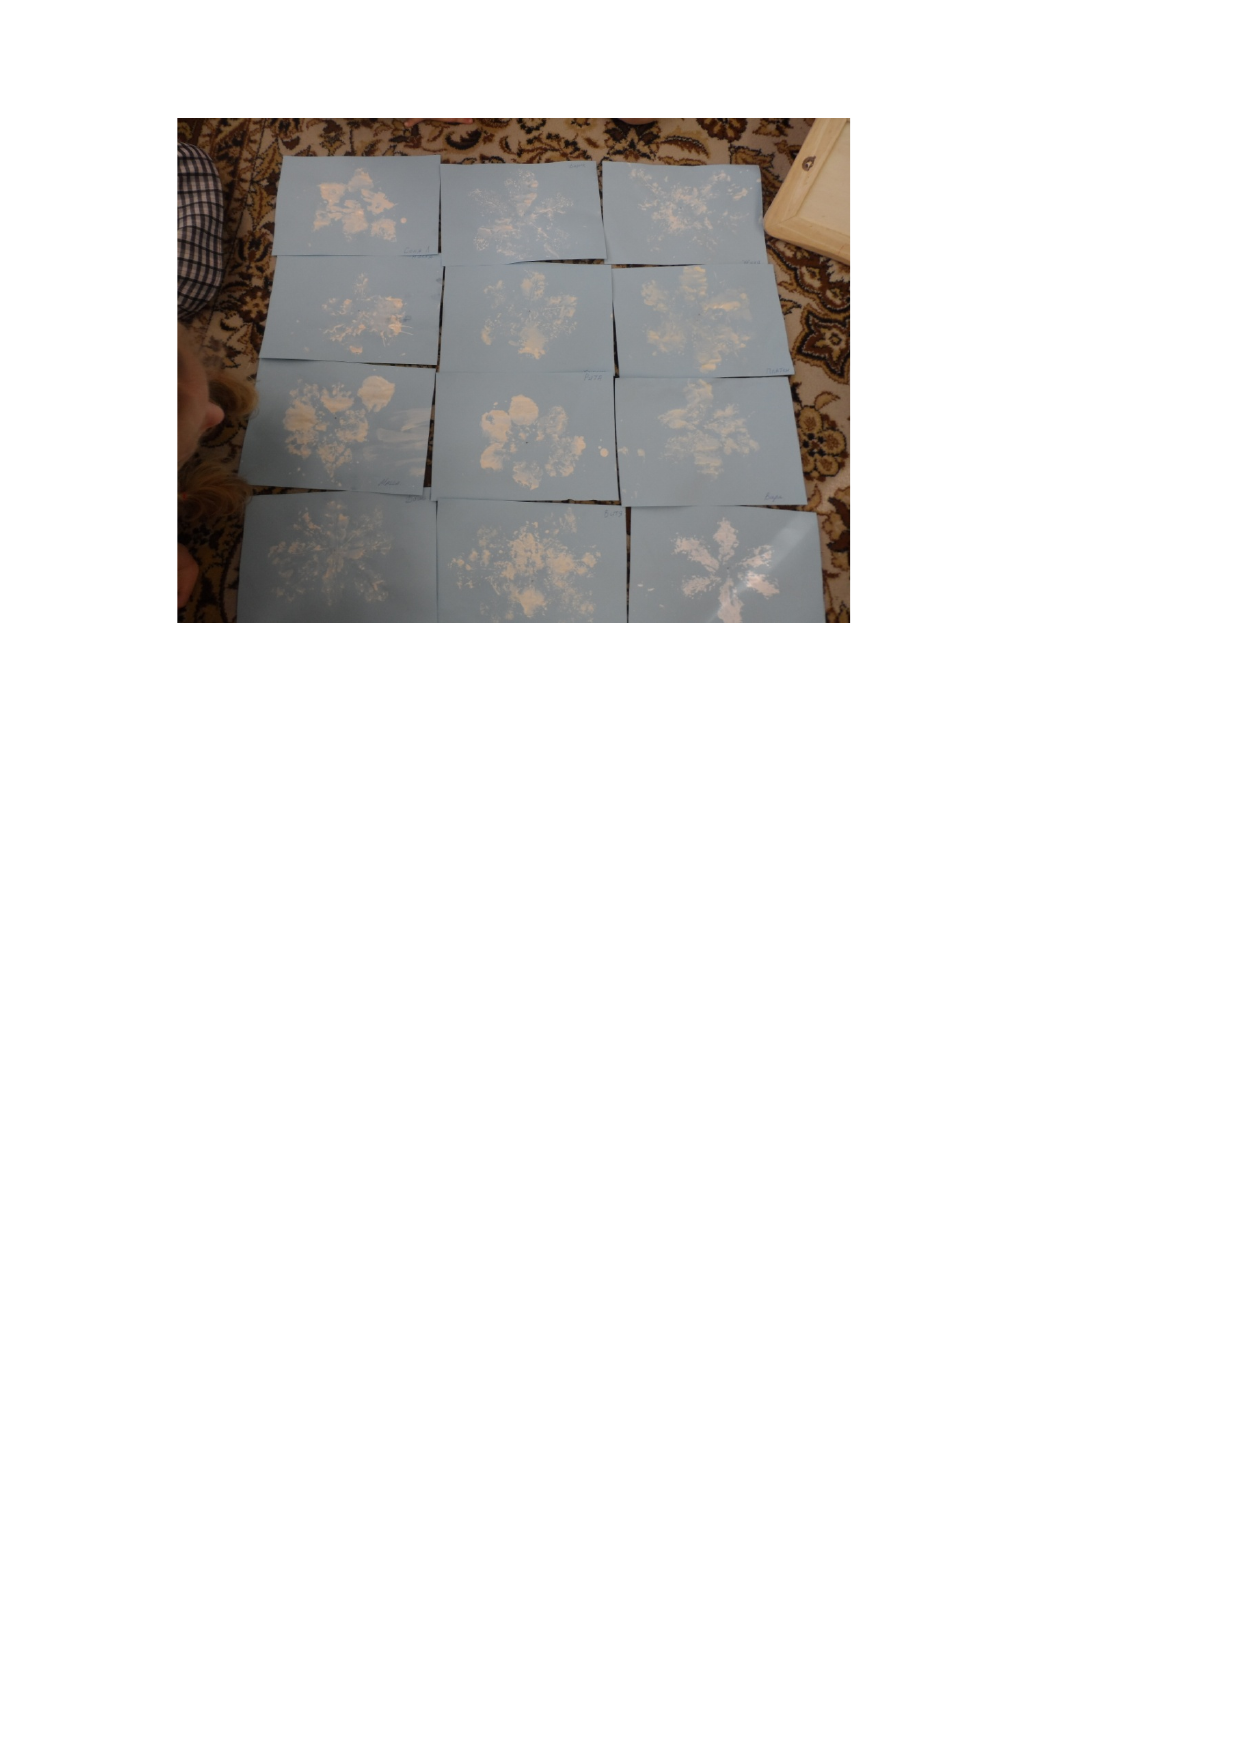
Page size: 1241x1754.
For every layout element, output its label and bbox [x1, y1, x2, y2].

picture [177, 118, 851, 623]
